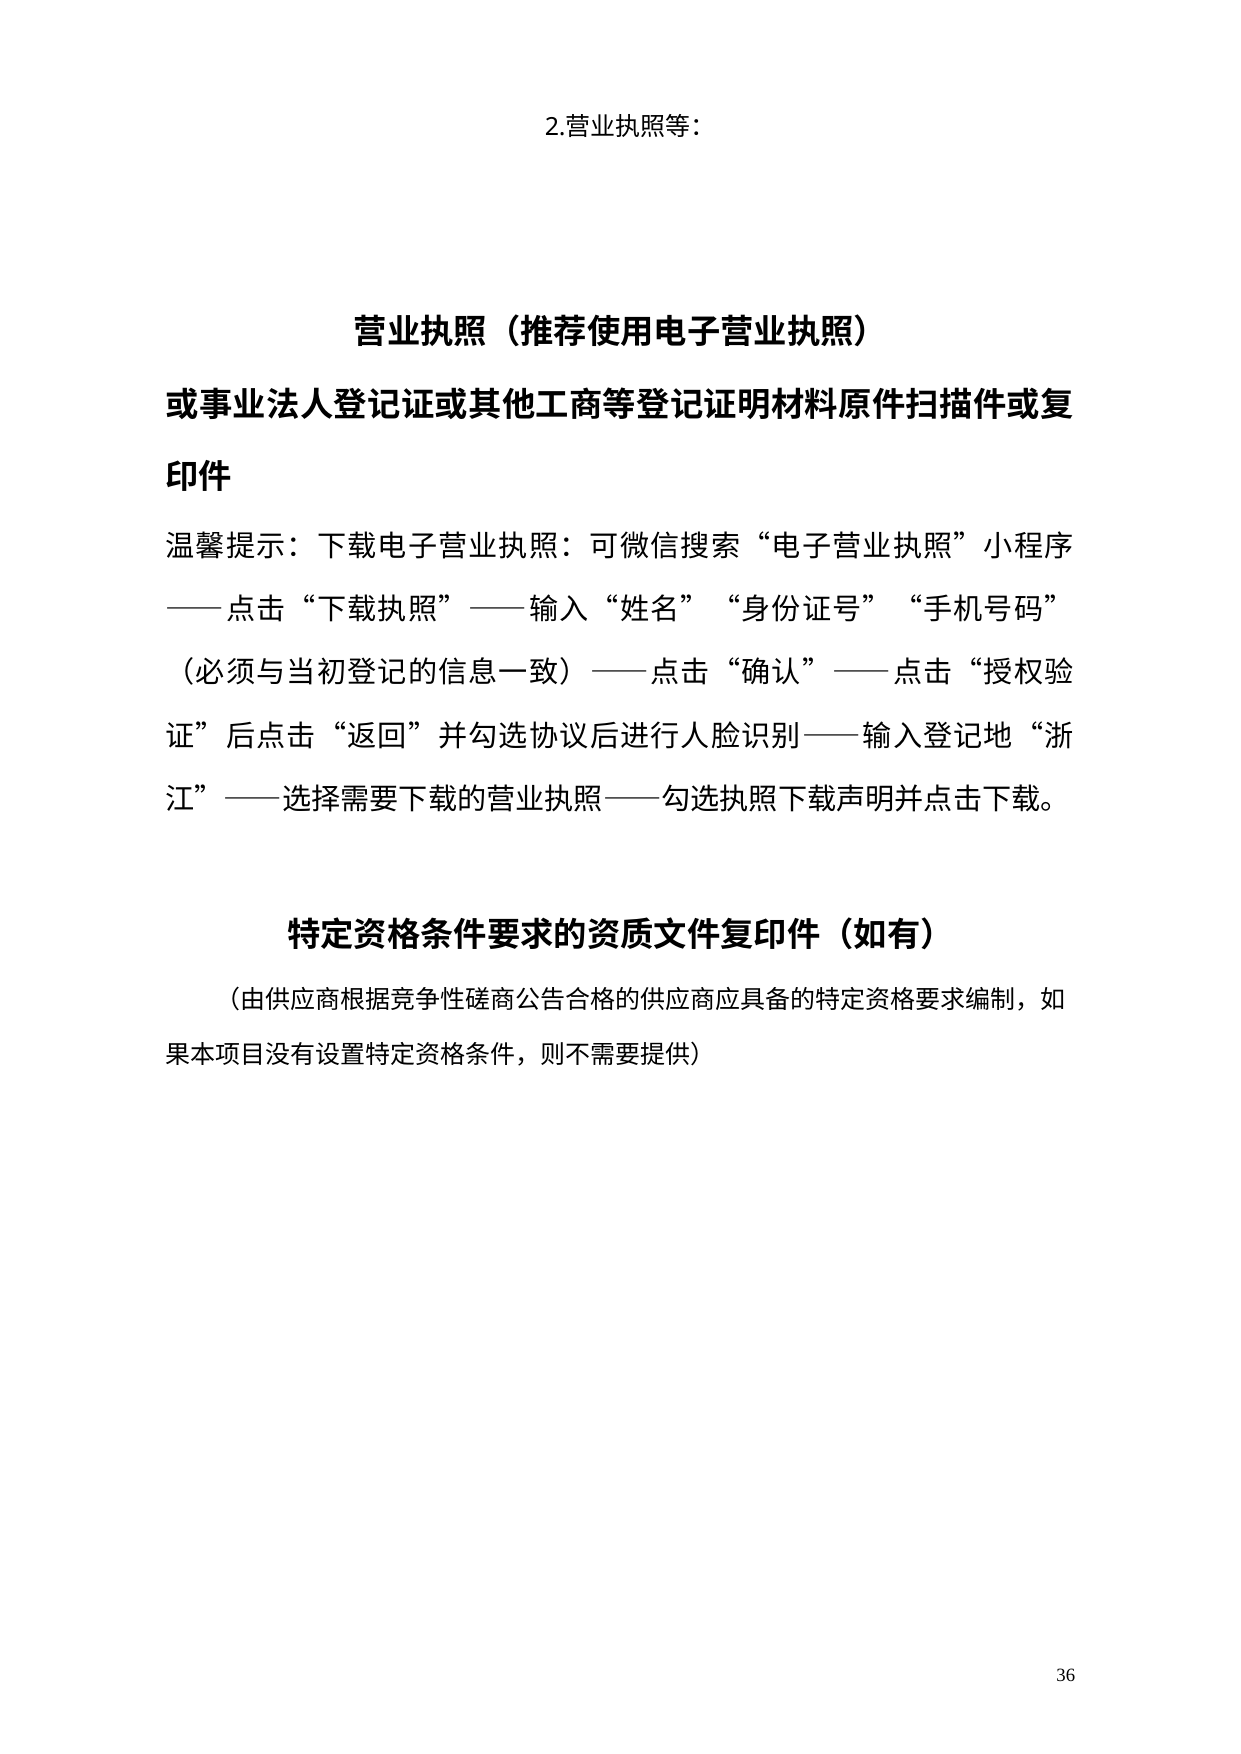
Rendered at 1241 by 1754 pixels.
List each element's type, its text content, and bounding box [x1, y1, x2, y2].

text 营业执照（推荐使用电子营业执照） [165, 305, 1075, 353]
text 温馨提示：下载电子营业执照：可微信搜索“电子营业执照”小程序——点击“下载执照”——输入“姓名”“身份证号”“手机号码”（必须与当初登记的信息一致）——点击“确认”——点击“授权验证”后点击“返回”并勾选协议后进行人脸识别——输入登记地“浙江”——选择需要下载的营业执照——勾选执照下载声明并点击下载。 [165, 522, 1075, 818]
text 或事业法人登记证或其他工商等登记证明材料原件扫描件或复印件 [165, 378, 1075, 498]
text 特定资格条件要求的资质文件复印件（如有） [165, 907, 1075, 956]
text （由供应商根据竞争性磋商公告合格的供应商应具备的特定资格要求编制，如果本项目没有设置特定资格条件，则不需要提供） [165, 980, 1075, 1070]
text 年 月 日2.营业执照等： [165, 106, 1075, 143]
